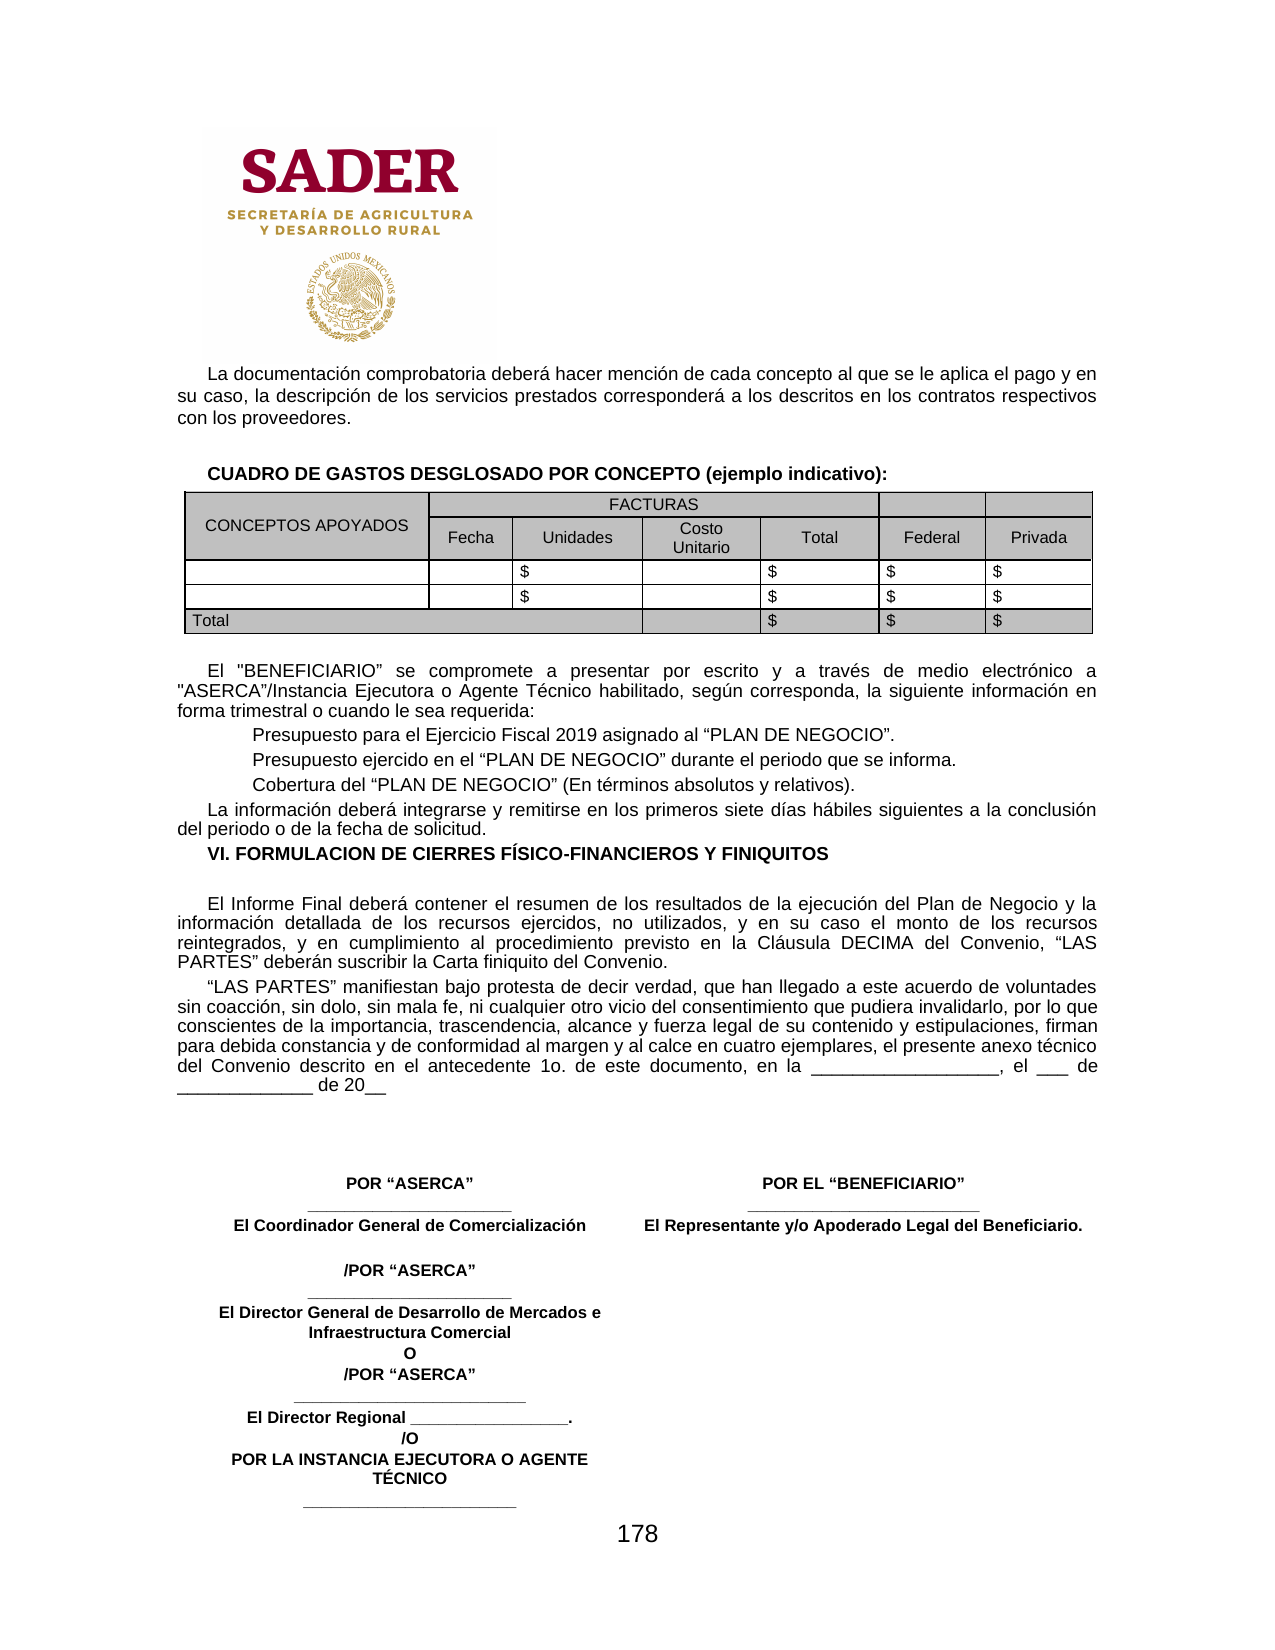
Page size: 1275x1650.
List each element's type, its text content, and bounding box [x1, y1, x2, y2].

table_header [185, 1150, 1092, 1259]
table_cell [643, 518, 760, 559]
text El "BENEFICIARIO” se compromete a presentar por escrito y a través de medio electrónico a "ASERCA”/Instancia Ejecutora o Agente Técnico habilitado, según corresponda, la siguiente información en forma trimestral o cuando le sea requerida: [177, 662, 1098, 721]
text Cobertura del “PLAN DE NEGOCIO” (En términos absolutos y relativos). [252, 776, 1098, 795]
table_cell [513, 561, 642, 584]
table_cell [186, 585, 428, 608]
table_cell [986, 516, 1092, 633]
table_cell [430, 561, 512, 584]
text CUADRO DE GASTOS DESGLOSADO POR CONCEPTO (ejemplo indicativo): [177, 463, 1098, 485]
text La información deberá integrarse y remitirse en los primeros siete días hábiles siguientes a la conclusión del periodo o de la fecha de solicitud. [177, 801, 1098, 840]
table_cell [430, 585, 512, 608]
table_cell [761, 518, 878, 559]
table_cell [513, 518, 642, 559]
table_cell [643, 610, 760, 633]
text Presupuesto ejercido en el “PLAN DE NEGOCIO” durante el periodo que se informa. [252, 751, 1098, 771]
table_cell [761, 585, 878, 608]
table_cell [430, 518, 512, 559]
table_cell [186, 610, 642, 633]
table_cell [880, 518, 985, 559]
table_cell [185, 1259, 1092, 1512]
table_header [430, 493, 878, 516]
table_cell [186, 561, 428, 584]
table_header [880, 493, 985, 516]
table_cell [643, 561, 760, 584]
text El Informe Final deberá contener el resumen de los resultados de la ejecución del Plan de Negocio y la información detallada de los recursos ejercidos, no utilizados, y en su caso el monto de los recursos reintegrados, y en cumplimiento al procedimiento previsto en la Cláusula DECIMA del Convenio, “LAS PARTES” deberán suscribir la Carta finiquito del Convenio. [177, 894, 1098, 973]
text VI. FORMULACION DE CIERRES FÍSICO-FINANCIEROS Y FINIQUITOS [177, 845, 1098, 864]
text “LAS PARTES” manifiestan bajo protesta de decir verdad, que han llegado a este acuerdo de voluntades sin coacción, sin dolo, sin mala fe, ni cualquier otro vicio del consentimiento que pudiera invalidarlo, por lo que conscientes de la importancia, trascendencia, alcance y fuerza legal de su contenido y estipulaciones, firman para debida constancia y de conformidad al margen y al calce en cuatro ejemplares, el presente anexo técnico del Convenio descrito en el antecedente 1o. de este documento, en la __________________, el ___ de _____________ de 20__ [177, 978, 1098, 1096]
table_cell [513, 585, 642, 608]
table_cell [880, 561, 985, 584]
text La documentación comprobatoria deberá hacer mención de cada concepto al que se le aplica el pago y en su caso, la descripción de los servicios prestados corresponderá a los descritos en los contratos respectivos con los proveedores. [177, 120, 1098, 429]
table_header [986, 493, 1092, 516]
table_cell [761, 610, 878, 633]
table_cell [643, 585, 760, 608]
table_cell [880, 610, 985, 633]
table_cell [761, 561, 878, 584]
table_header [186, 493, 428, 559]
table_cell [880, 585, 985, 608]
text Presupuesto para el Ejercicio Fiscal 2019 asignado al “PLAN DE NEGOCIO”. [252, 726, 1098, 746]
